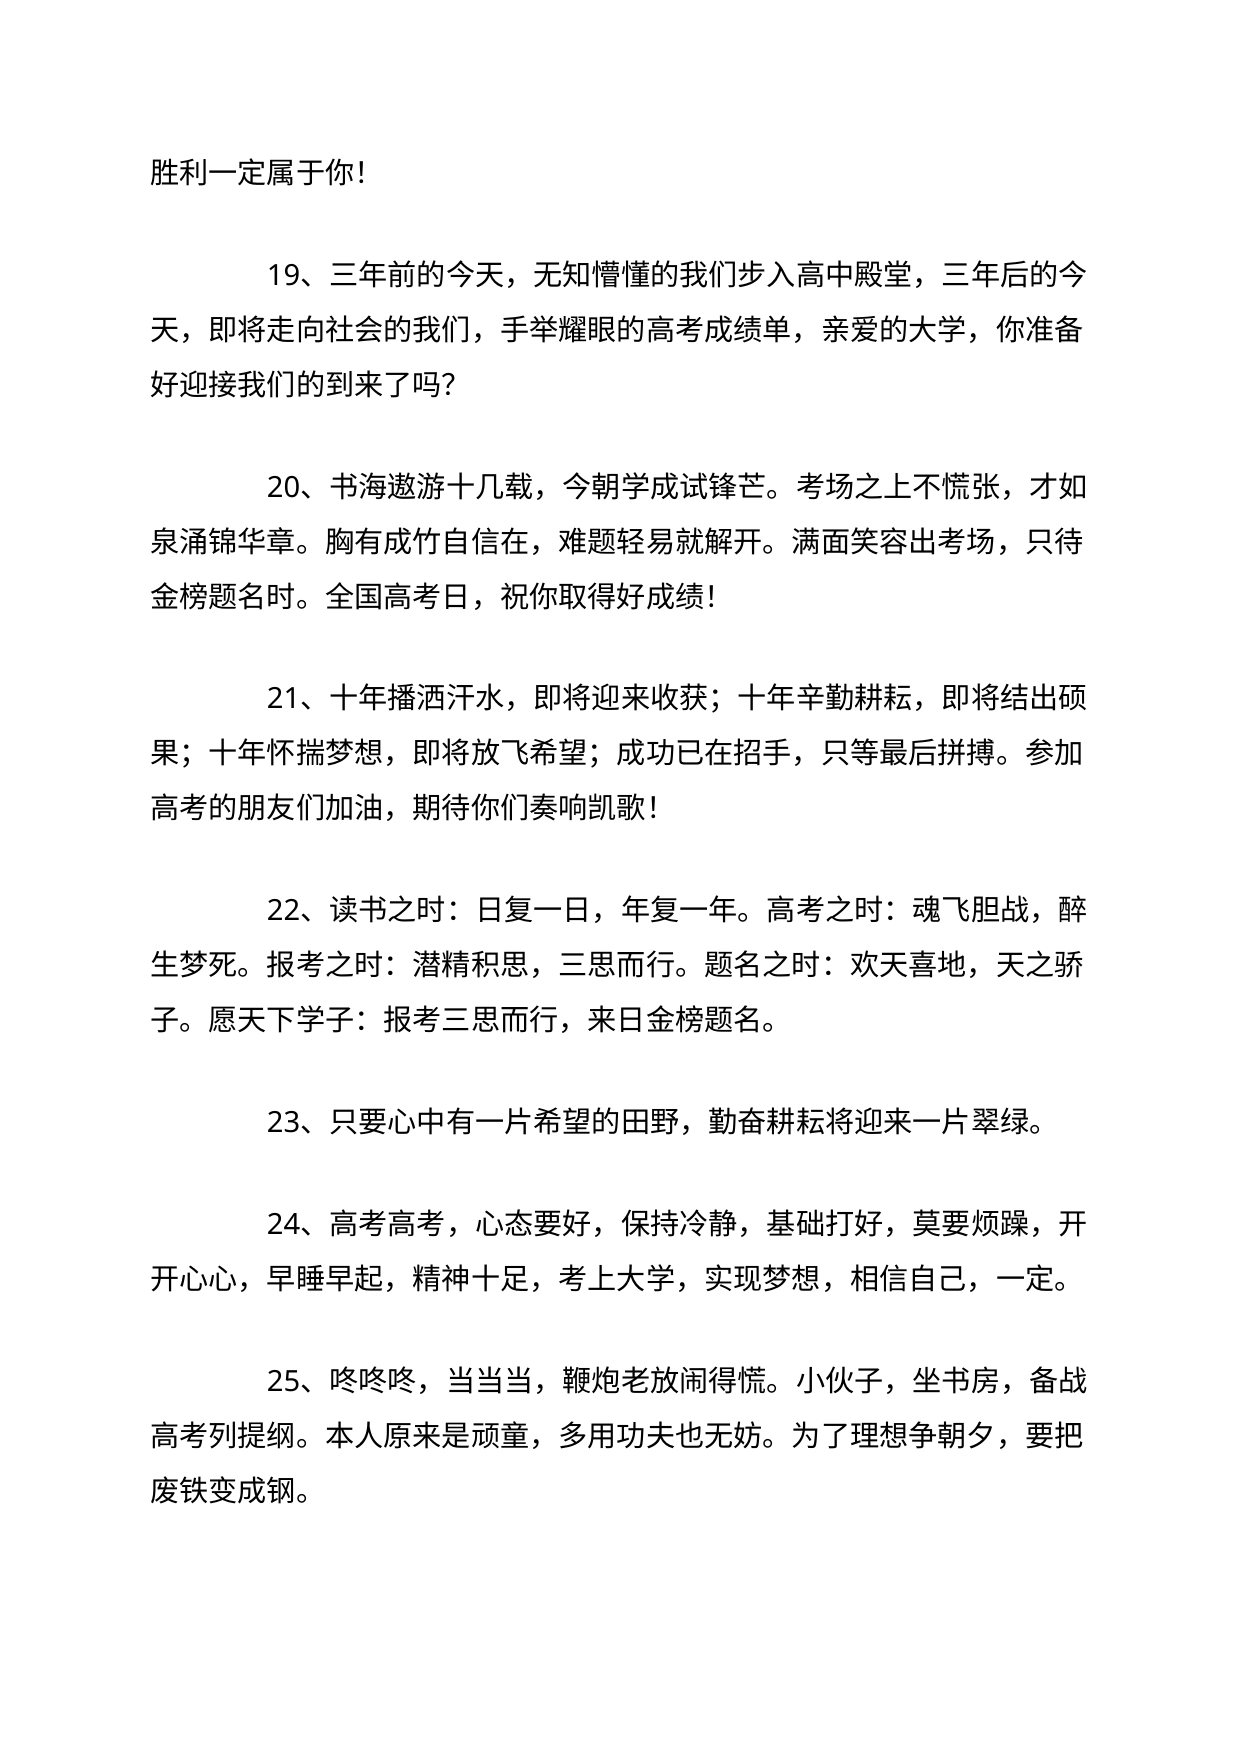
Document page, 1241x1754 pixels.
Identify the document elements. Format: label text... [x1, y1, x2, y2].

text 19、三年前的今天，无知懵懂的我们步入高中殿堂，三年后的今天，即将走向社会的我们，手举耀眼的高考成绩单，亲爱的大学，你准备好迎接我们的到来了吗？ [150, 252, 1090, 404]
text 21、十年播洒汗水，即将迎来收获；十年辛勤耕耘，即将结出硕果；十年怀揣梦想，即将放飞希望；成功已在招手，只等最后拼搏。参加高考的朋友们加油，期待你们奏响凯歌！ [150, 675, 1090, 827]
text 23、只要心中有一片希望的田野，勤奋耕耘将迎来一片翠绿。 [150, 1098, 1090, 1141]
text 25、咚咚咚，当当当，鞭炮老放闹得慌。小伙子，坐书房，备战高考列提纲。本人原来是顽童，多用功夫也无妨。为了理想争朝夕，要把废铁变成钢。 [150, 1357, 1090, 1509]
text 20、书海遨游十几载，今朝学成试锋芒。考场之上不慌张，才如泉涌锦华章。胸有成竹自信在，难题轻易就解开。满面笑容出考场，只待金榜题名时。全国高考日，祝你取得好成绩！ [150, 463, 1090, 616]
text 24、高考高考，心态要好，保持冷静，基础打好，莫要烦躁，开开心心，早睡早起，精神十足，考上大学，实现梦想，相信自己，一定。 [150, 1200, 1090, 1298]
text 22、读书之时：日复一日，年复一年。高考之时：魂飞胆战，醉生梦死。报考之时：潜精积思，三思而行。题名之时：欢天喜地，天之骄子。愿天下学子：报考三思而行，来日金榜题名。 [150, 887, 1090, 1039]
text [150, 150, 1090, 192]
